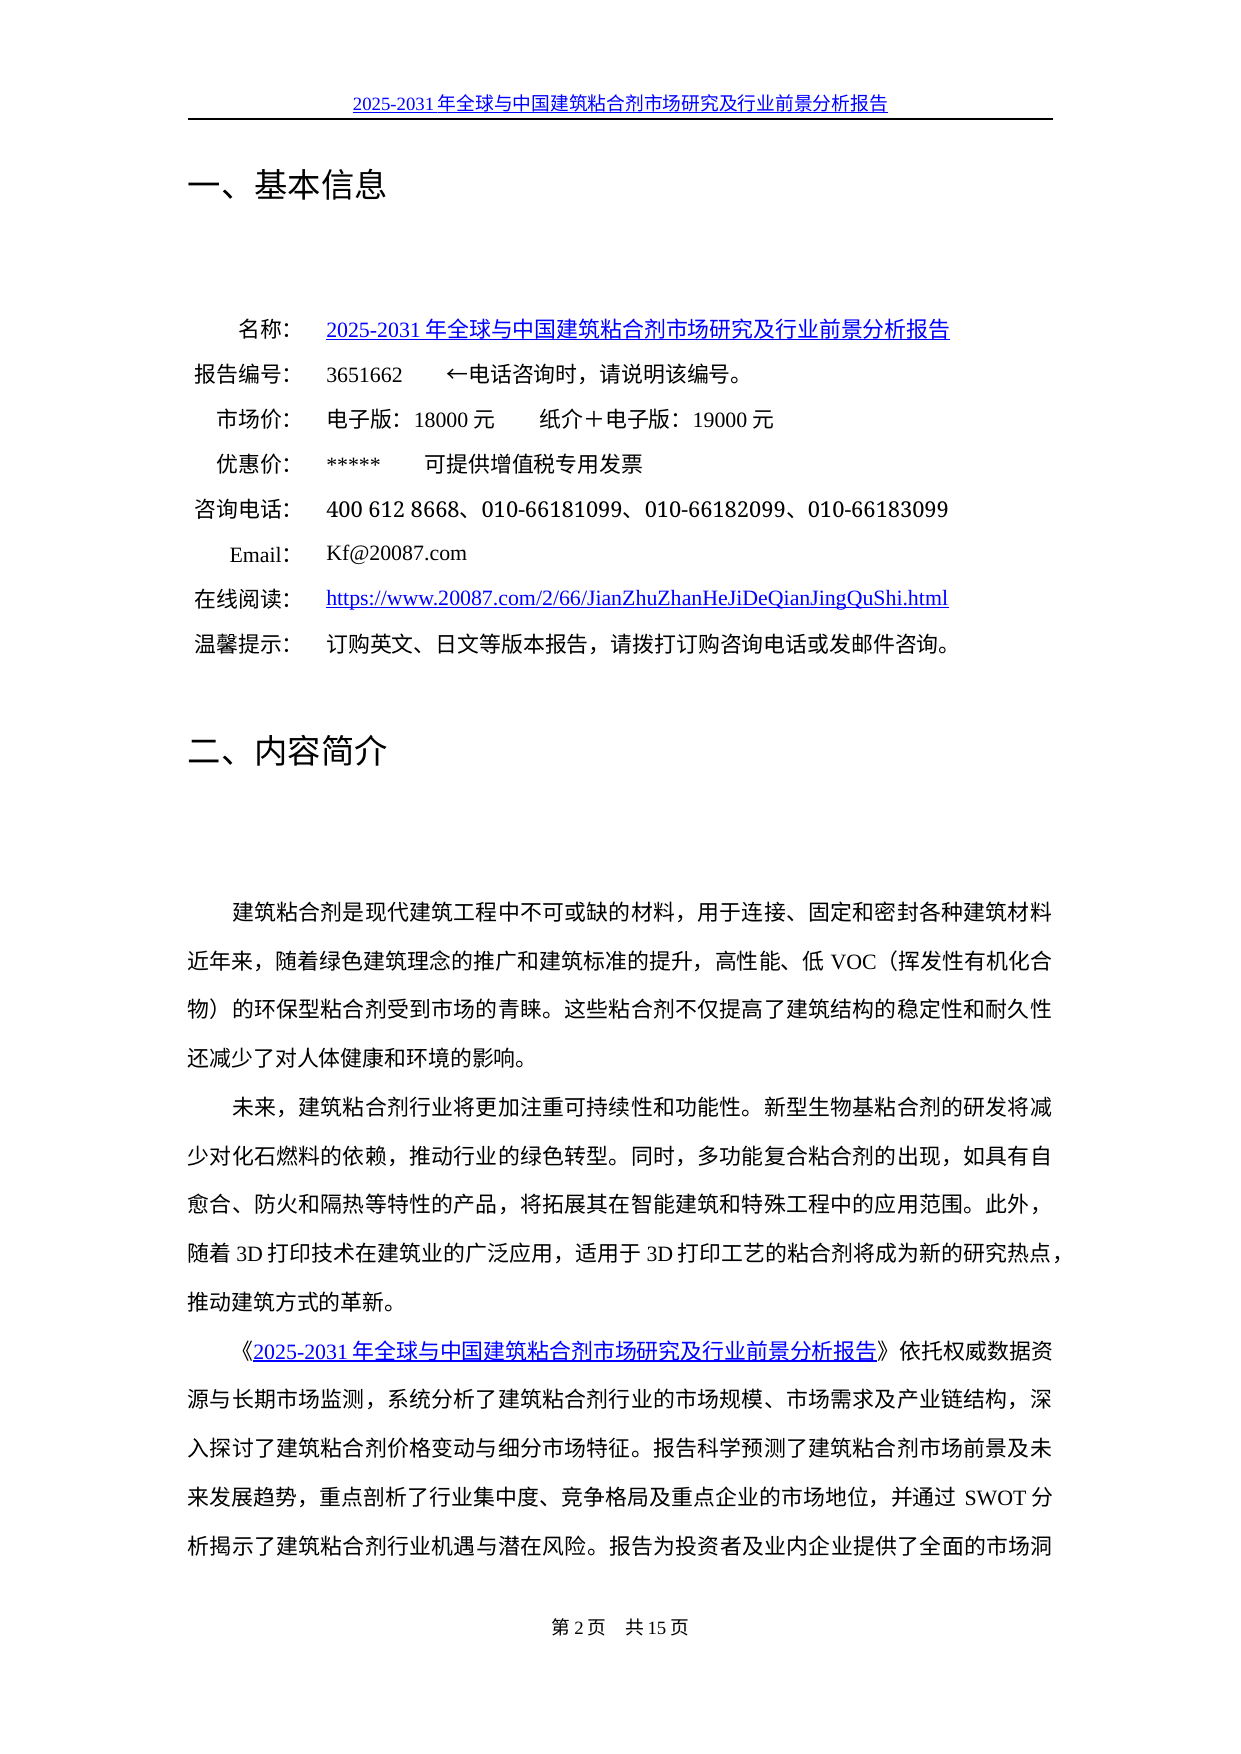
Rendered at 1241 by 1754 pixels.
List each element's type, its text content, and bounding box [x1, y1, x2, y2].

table_cell ***** 可提供增值税专用发票 [315, 447, 1073, 492]
table_cell 市场价： [167, 402, 315, 447]
title 二、内容简介 [187, 717, 1053, 782]
table_cell 电子版：18000 元 纸介＋电子版：19000 元 [315, 402, 1073, 447]
table_cell 400 612 8668、010-66181099、010-66182099、010-66183099 [315, 492, 1073, 537]
table_cell 温馨提示： [167, 627, 315, 672]
table_cell Email： [167, 537, 315, 582]
table_cell 报告编号： [167, 357, 315, 402]
table_header 名称： [167, 312, 315, 357]
table_cell 3651662 ←电话咨询时，请说明该编号。 [315, 357, 1073, 402]
title 一、基本信息 [187, 150, 1053, 215]
table_cell [315, 582, 1073, 627]
table_cell 优惠价： [167, 447, 315, 492]
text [187, 894, 1053, 1561]
table_cell 订购英文、日文等版本报告，请拨打订购咨询电话或发邮件咨询。 [315, 627, 1073, 672]
table_cell 咨询电话： [167, 492, 315, 537]
table_cell 在线阅读： [167, 582, 315, 627]
table_cell Kf@20087.com [315, 537, 1073, 582]
table_header 2025-2031年全球与中国建筑粘合剂市场研究及行业前景分析报告 [315, 312, 1073, 357]
